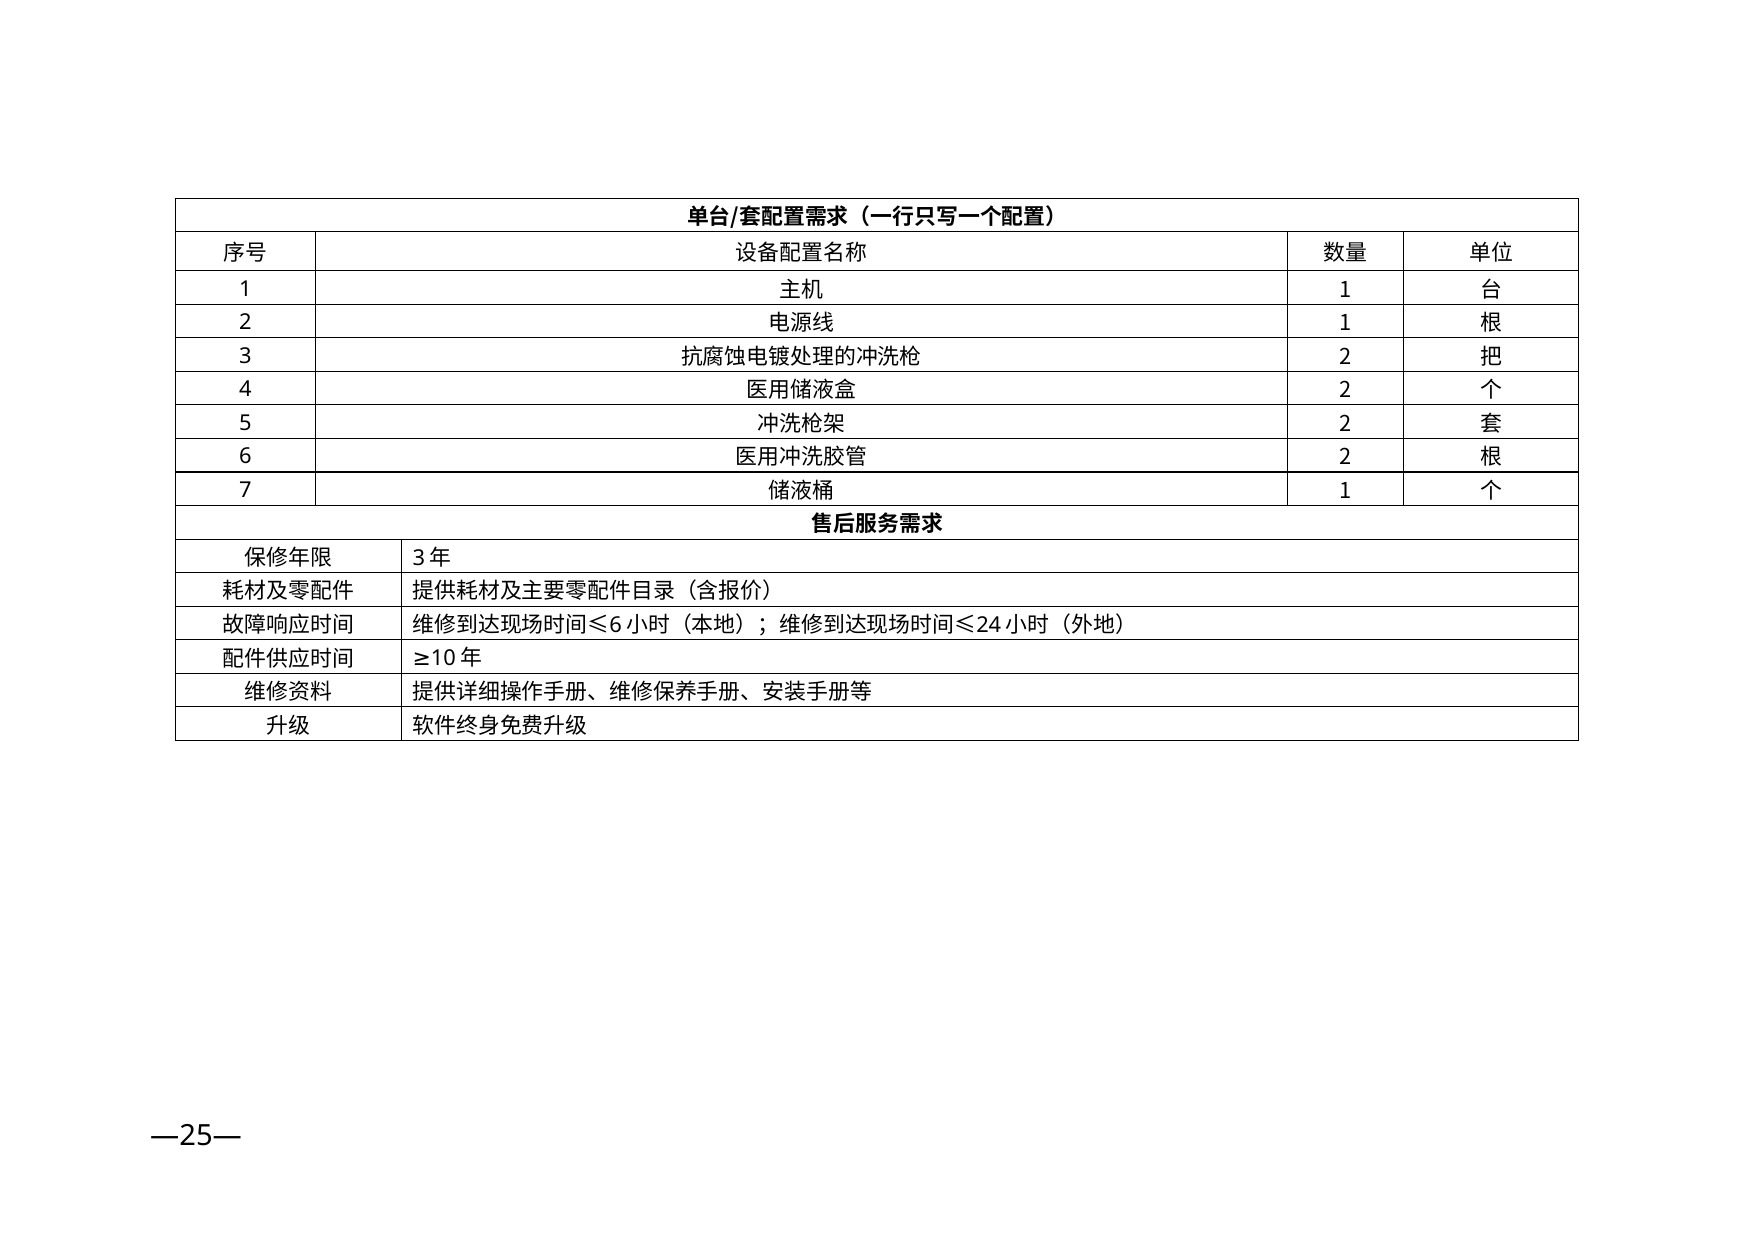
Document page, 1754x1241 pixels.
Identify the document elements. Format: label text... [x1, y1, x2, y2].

table_cell 升级 [176, 707, 401, 740]
table_cell 个 [1404, 372, 1578, 404]
table_cell 3 [176, 338, 315, 371]
table_cell 故障响应时间 [176, 607, 401, 639]
table_cell 抗腐蚀电镀处理的冲洗枪 [316, 338, 1287, 371]
table_cell 电源线 [316, 305, 1287, 337]
table_cell 保修年限 [176, 540, 401, 572]
table_cell 2 [1288, 439, 1403, 471]
table_cell 序号 [176, 232, 315, 270]
table_cell 根 [1404, 305, 1578, 337]
table_cell 医用储液盒 [316, 372, 1287, 404]
table_cell 售后服务需求 [176, 506, 1578, 538]
table_cell ≥10年 [402, 640, 1578, 673]
table_cell 5 [176, 405, 315, 438]
table_cell 2 [1288, 372, 1403, 404]
table_cell 设备配置名称 [316, 232, 1287, 270]
table_cell 2 [176, 305, 315, 337]
table_cell 医用冲洗胶管 [316, 439, 1287, 471]
table_cell 提供耗材及主要零配件目录（含报价） [402, 573, 1578, 606]
table_cell 维修资料 [176, 674, 401, 706]
table_cell 2 [1288, 405, 1403, 438]
table_cell 把 [1404, 338, 1578, 371]
table_cell 冲洗枪架 [316, 405, 1287, 438]
table_cell 耗材及零配件 [176, 573, 401, 606]
table_cell 3年 [402, 540, 1578, 572]
table_cell 个 [1404, 473, 1578, 505]
table_cell 6 [176, 439, 315, 471]
table_cell 储液桶 [316, 473, 1287, 505]
table_cell 软件终身免费升级 [402, 707, 1578, 740]
table_cell 7 [176, 473, 315, 505]
table_cell 1 [176, 271, 315, 304]
table_cell 套 [1404, 405, 1578, 438]
table_cell 维修到达现场时间≤6小时（本地）；维修到达现场时间≤24小时（外地） [402, 607, 1578, 639]
table_cell 配件供应时间 [176, 640, 401, 673]
table_cell 1 [1288, 305, 1403, 337]
table_cell 1 [1288, 473, 1403, 505]
table_cell 台 [1404, 271, 1578, 304]
table_cell 4 [176, 372, 315, 404]
table_cell 提供详细操作手册、维修保养手册、安装手册等 [402, 674, 1578, 706]
table_cell 1 [1288, 271, 1403, 304]
table_cell 单台/套配置需求（一行只写一个配置） [176, 199, 1578, 231]
table_cell 根 [1404, 439, 1578, 471]
table_cell 单位 [1404, 232, 1578, 270]
table_cell 2 [1288, 338, 1403, 371]
table_cell 主机 [316, 271, 1287, 304]
table_cell 数量 [1288, 232, 1403, 270]
